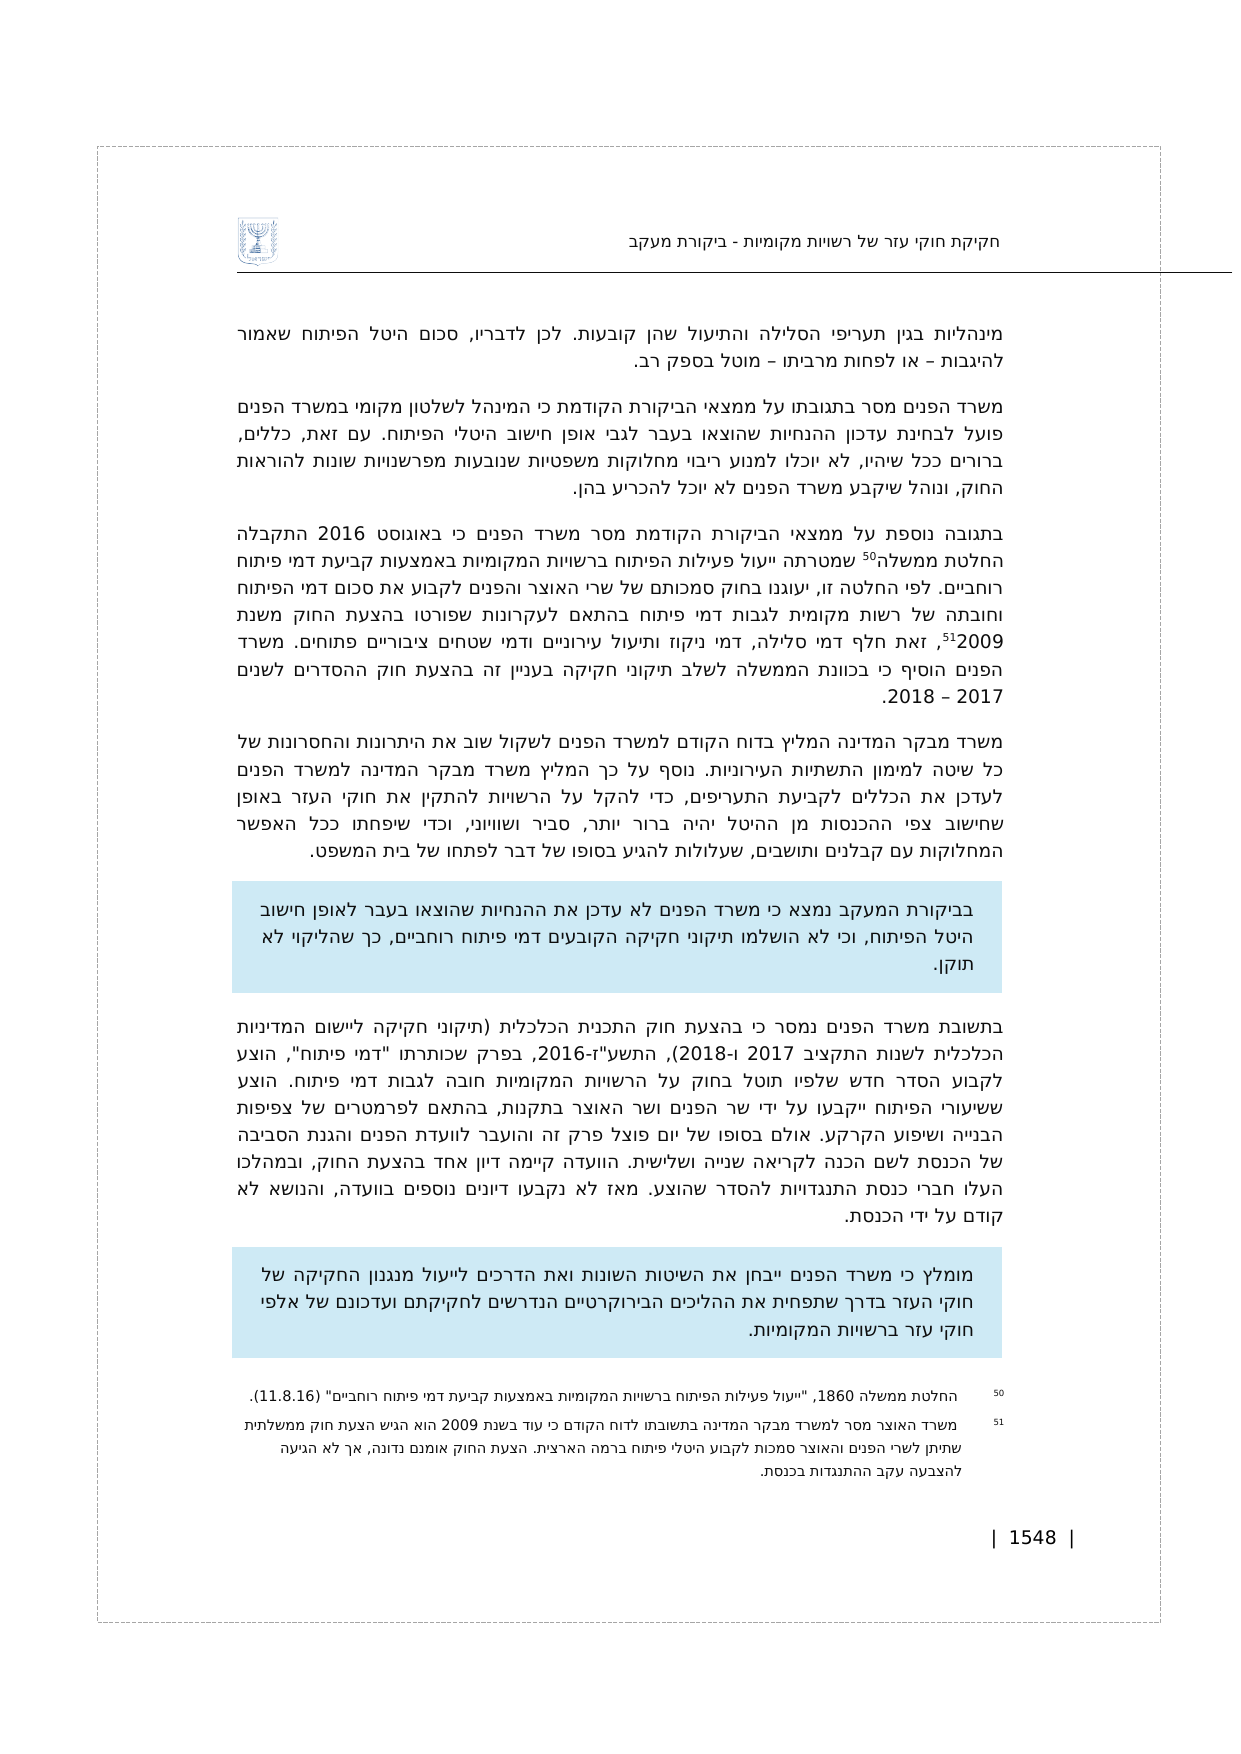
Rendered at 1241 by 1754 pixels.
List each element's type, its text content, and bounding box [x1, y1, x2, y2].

text בתשובת משרד הפנים נמסר כי בהצעת חוק התכנית הכלכלית (תיקוני חקיקה ליישום המדיניות הכלכלית לשנות התקציב 2017 ו-2018), התשע"ז-2016, בפרק שכותרתו "דמי פיתוח", הוצע לקבוע הסדר חדש שלפיו תוטל בחוק על הרשויות המקומיות חובה לגבות דמי פיתוח. הוצע ששיעורי הפיתוח ייקבעו על ידי שר הפנים ושר האוצר בתקנות, בהתאם לפרמטרים של צפיפות הבנייה ושיפוע הקרקע. אולם בסופו של יום פוצל פרק זה והועבר לוועדת הפנים והגנת הסביבה של הכנסת לשם הכנה לקריאה שנייה ושלישית. הוועדה קיימה דיון אחד בהצעת החוק, ובמהלכו העלו חברי כנסת התנגדויות להסדר שהוצע. מאז לא נקבעו דיונים נוספים בוועדה, והנושא לא קודם על ידי הכנסת. [236, 1012, 1004, 1228]
text מומלץ כי משרד הפנים ייבחן את השיטות השונות ואת הדרכים לייעול מנגנון החקיקה של חוקי העזר בדרך שתפחית את ההליכים הבירוקרטיים הנדרשים לחקיקתם ועדכונם של אלפי חוקי עזר ברשויות המקומיות. [237, 1252, 997, 1354]
text בתגובה נוספת על ממצאי הביקורת הקודמת מסר משרד הפנים כי באוגוסט 2016 התקבלה החלטת ממשלה שמטרתה ייעול פעילות הפיתוח ברשויות המקומיות באמצעות קביעת דמי פיתוח רוחביים. לפי החלטה זו, יעוגנו בחוק סמכותם של שרי האוצר והפנים לקבוע את סכום דמי הפיתוח וחובתה של רשות מקומית לגבות דמי פיתוח בהתאם לעקרונות שפורטו בהצעת החוק משנת 2009, זאת חלף דמי סלילה, דמי ניקוז ותיעול עירוניים ודמי שטחים ציבוריים פתוחים. משרד הפנים הוסיף כי בכוונת הממשלה לשלב תיקוני חקיקה בעניין זה בהצעת חוק ההסדרים לשנים 2017 – 2018. [236, 519, 1004, 708]
text בביקורת המעקב נמצא כי משרד הפנים לא עדכן את ההנחיות שהוצאו בעבר לאופן חישוב היטל הפיתוח, וכי לא הושלמו תיקוני חקיקה הקובעים דמי פיתוח רוחביים, כך שהליקוי לא תוקן. [237, 886, 997, 988]
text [236, 319, 1004, 373]
text משרד הפנים מסר בתגובתו על ממצאי הביקורת הקודמת כי המינהל לשלטון מקומי במשרד הפנים פועל לבחינת עדכון ההנחיות שהוצאו בעבר לגבי אופן חישוב היטלי הפיתוח. עם זאת, כללים, ברורים ככל שיהיו, לא יוכלו למנוע ריבוי מחלוקות משפטיות שנובעות מפרשנויות שונות להוראות החוק, ונוהל שיקבע משרד הפנים לא יוכל להכריע בהן. [236, 392, 1004, 500]
text משרד מבקר המדינה המליץ בדוח הקודם למשרד הפנים לשקול שוב את היתרונות והחסרונות של כל שיטה למימון התשתיות העירוניות. נוסף על כך המליץ משרד מבקר המדינה למשרד הפנים לעדכן את הכללים לקביעת התעריפים, כדי להקל על הרשויות להתקין את חוקי העזר באופן שחישוב צפי ההכנסות מן ההיטל יהיה ברור יותר, סביר ושוויוני, וכדי שיפחתו ככל האפשר המחלוקות עם קבלנים ותושבים, שעלולות להגיע בסופו של דבר לפתחו של בית המשפט. [236, 727, 1004, 863]
